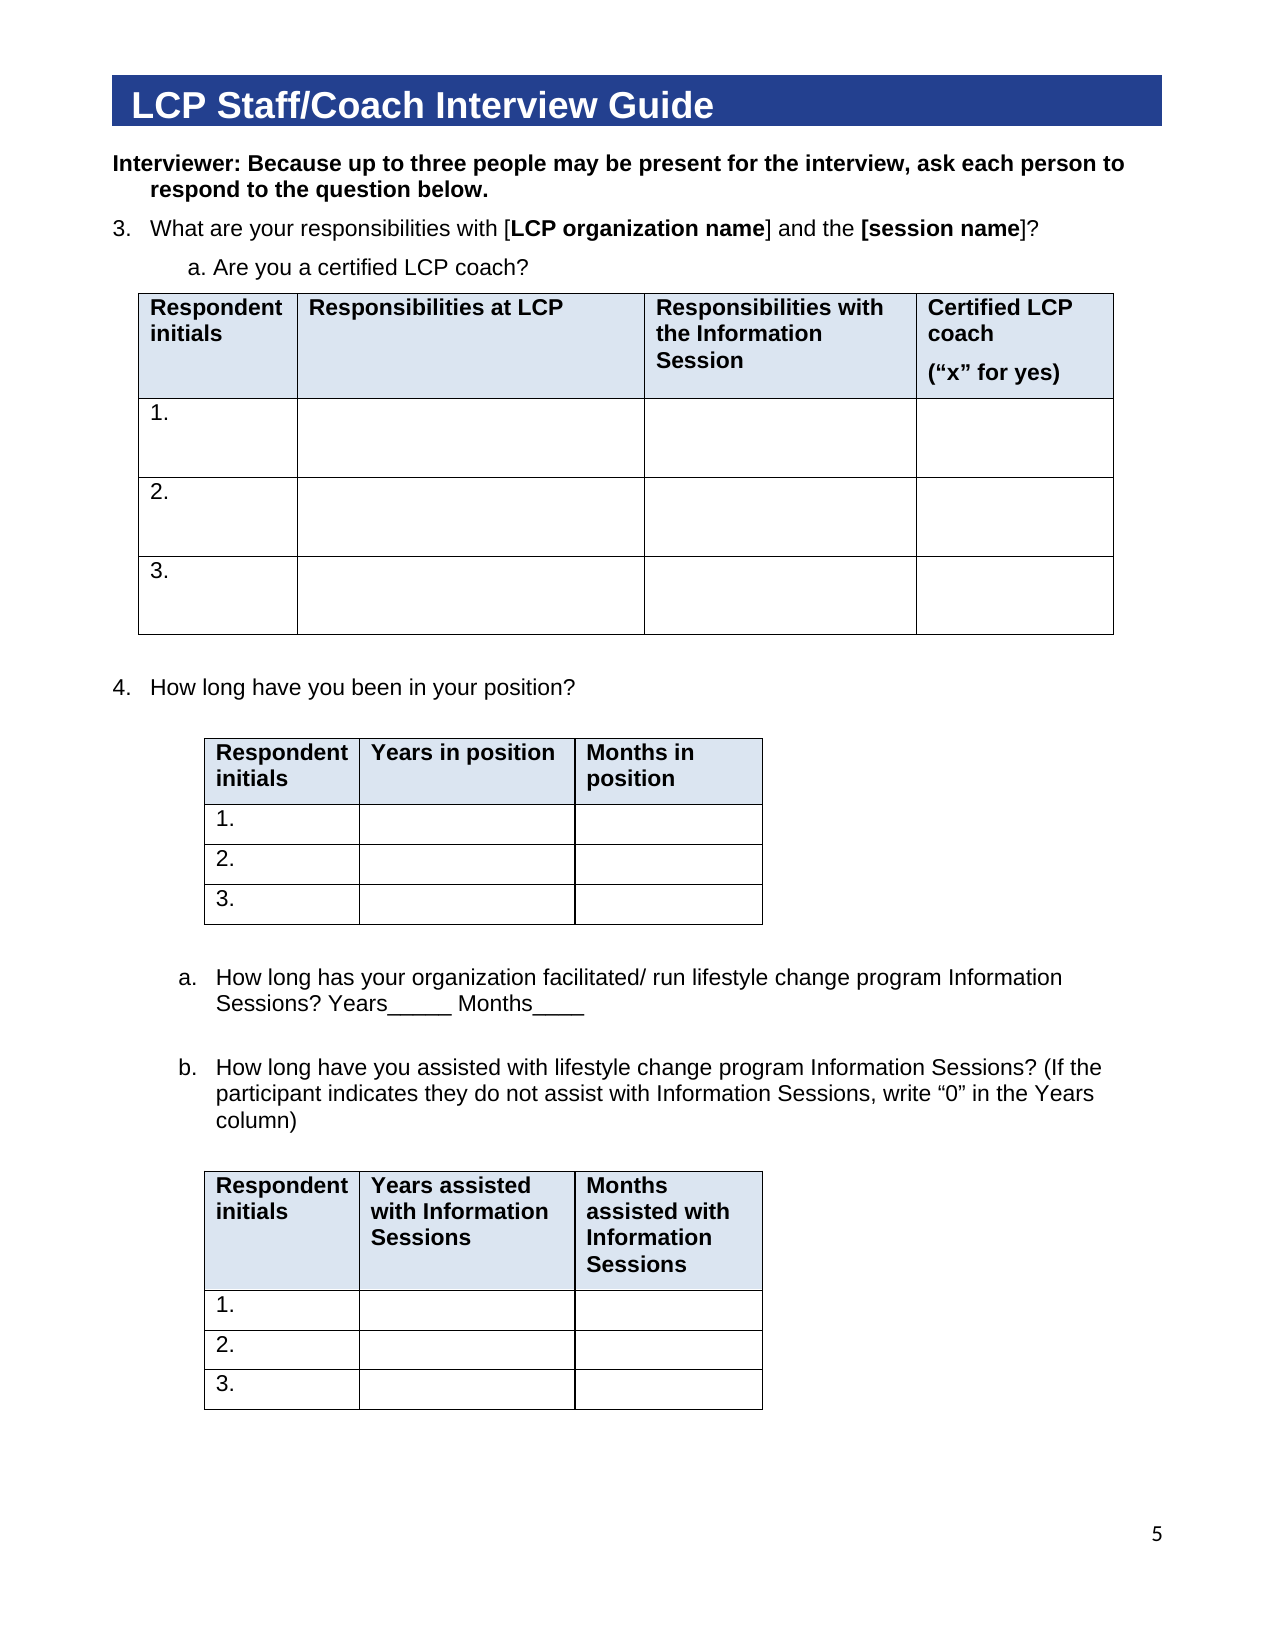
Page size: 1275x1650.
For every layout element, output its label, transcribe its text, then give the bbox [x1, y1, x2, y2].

table_cell [645, 478, 916, 556]
list Interviewer: Because up to three people may be present for the interview, ask each person to respond to the question below. [112, 150, 1162, 203]
table_header Respondent initials [205, 739, 359, 804]
table_cell 3. [205, 885, 359, 924]
table_header Respondent initials [205, 1172, 359, 1289]
table_cell [360, 1331, 574, 1369]
table_cell [298, 478, 644, 556]
table_cell [576, 845, 762, 884]
table_cell 2. [139, 478, 297, 556]
list How long has your organization facilitated/ run lifestyle change program Information Sessions? Years_____ Months____ [178, 964, 1162, 1017]
table_cell 1. [205, 1291, 359, 1329]
text What are your responsibilities with [LCP organization name] and the [session name]? [112, 215, 1162, 242]
table_cell [576, 1370, 762, 1409]
table_cell [360, 845, 574, 884]
table_cell [917, 399, 1113, 477]
table_cell [360, 1370, 574, 1409]
table_header Months in position [576, 739, 762, 804]
table_cell [360, 885, 574, 924]
table_header Responsibilities at LCP [298, 294, 644, 398]
table_header Years in position [360, 739, 574, 804]
table_cell [298, 557, 644, 634]
table_header Months assisted with Information Sessions [576, 1172, 762, 1289]
table_cell [298, 399, 644, 477]
text How long have you been in your position? [112, 674, 1162, 701]
list a. Are you a certified LCP coach? [150, 254, 1162, 280]
table_cell 1. [139, 399, 297, 477]
table_header Respondent initials [139, 294, 297, 398]
table_cell 1. [205, 805, 359, 844]
table_cell [645, 557, 916, 634]
table_cell 3. [205, 1370, 359, 1409]
table_cell [917, 478, 1113, 556]
table_cell [576, 1331, 762, 1369]
table_cell 3. [139, 557, 297, 634]
table_cell [576, 1291, 762, 1329]
list How long have you assisted with lifestyle change program Information Sessions? (If the participant indicates they do not assist with Information Sessions, write “0” in the Years column) [178, 1054, 1162, 1133]
table_cell [576, 805, 762, 844]
table_cell [360, 1291, 574, 1329]
table_header Years assisted with Information Sessions [360, 1172, 574, 1289]
table_cell [360, 805, 574, 844]
table_header Responsibilities with the Information Session [645, 294, 916, 398]
table_cell 2. [205, 845, 359, 884]
table_cell 2. [205, 1331, 359, 1369]
table_cell [645, 399, 916, 477]
table_cell [917, 557, 1113, 634]
table_cell [576, 885, 762, 924]
table_header Certified LCP coach (“x” for yes) [917, 294, 1113, 398]
